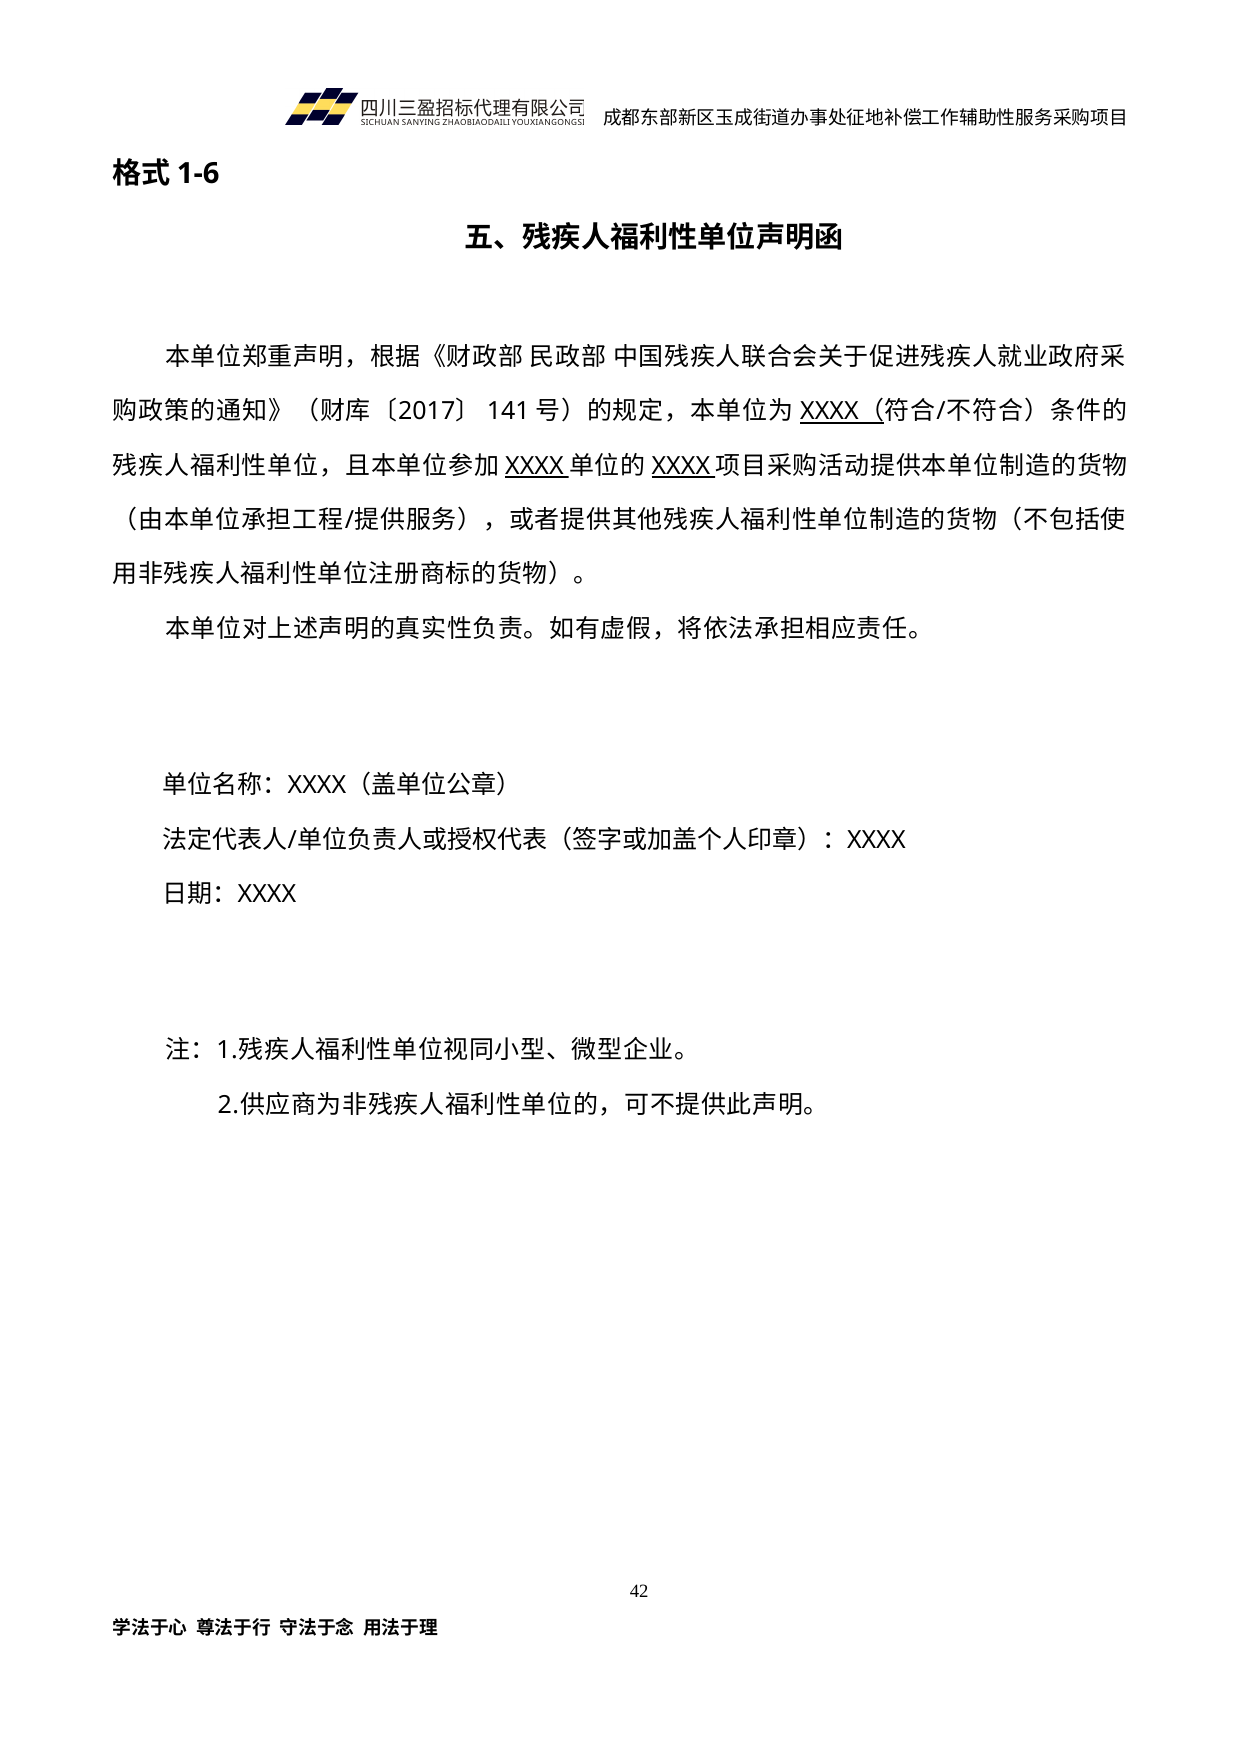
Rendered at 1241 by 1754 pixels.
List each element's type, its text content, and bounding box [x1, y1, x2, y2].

picture [285, 88, 584, 125]
text 注：1.残疾人福利性单位视同小型、微型企业。 [112, 1030, 1128, 1066]
text 法定代表人/单位负责人或授权代表（签字或加盖个人印章）：XXXX [112, 819, 1128, 855]
text 本单位郑重声明，根据《财政部 民政部 中国残疾人联合会关于促进残疾人就业政府采购政策的通知》（财库〔2017〕 141号）的规定，本单位为XXXX（符合/不符合）条件的残疾人福利性单位，且本单位参加XXXX单位的XXXX项目采购活动提供本单位制造的货物（由本单位承担工程/提供服务），或者提供其他残疾人福利性单位制造的货物（不包括使用非残疾人福利性单位注册商标的货物）。 [112, 336, 1128, 590]
text 格式1-6 [112, 150, 1128, 192]
text 本单位对上述声明的真实性负责。如有虚假，将依法承担相应责任。 [112, 608, 1128, 644]
text 单位名称：XXXX（盖单位公章） [112, 765, 1128, 801]
text 五、残疾人福利性单位声明函 [112, 213, 1128, 256]
text 2.供应商为非残疾人福利性单位的，可不提供此声明。 [112, 1084, 1128, 1121]
text 日期：XXXX [112, 873, 1128, 910]
